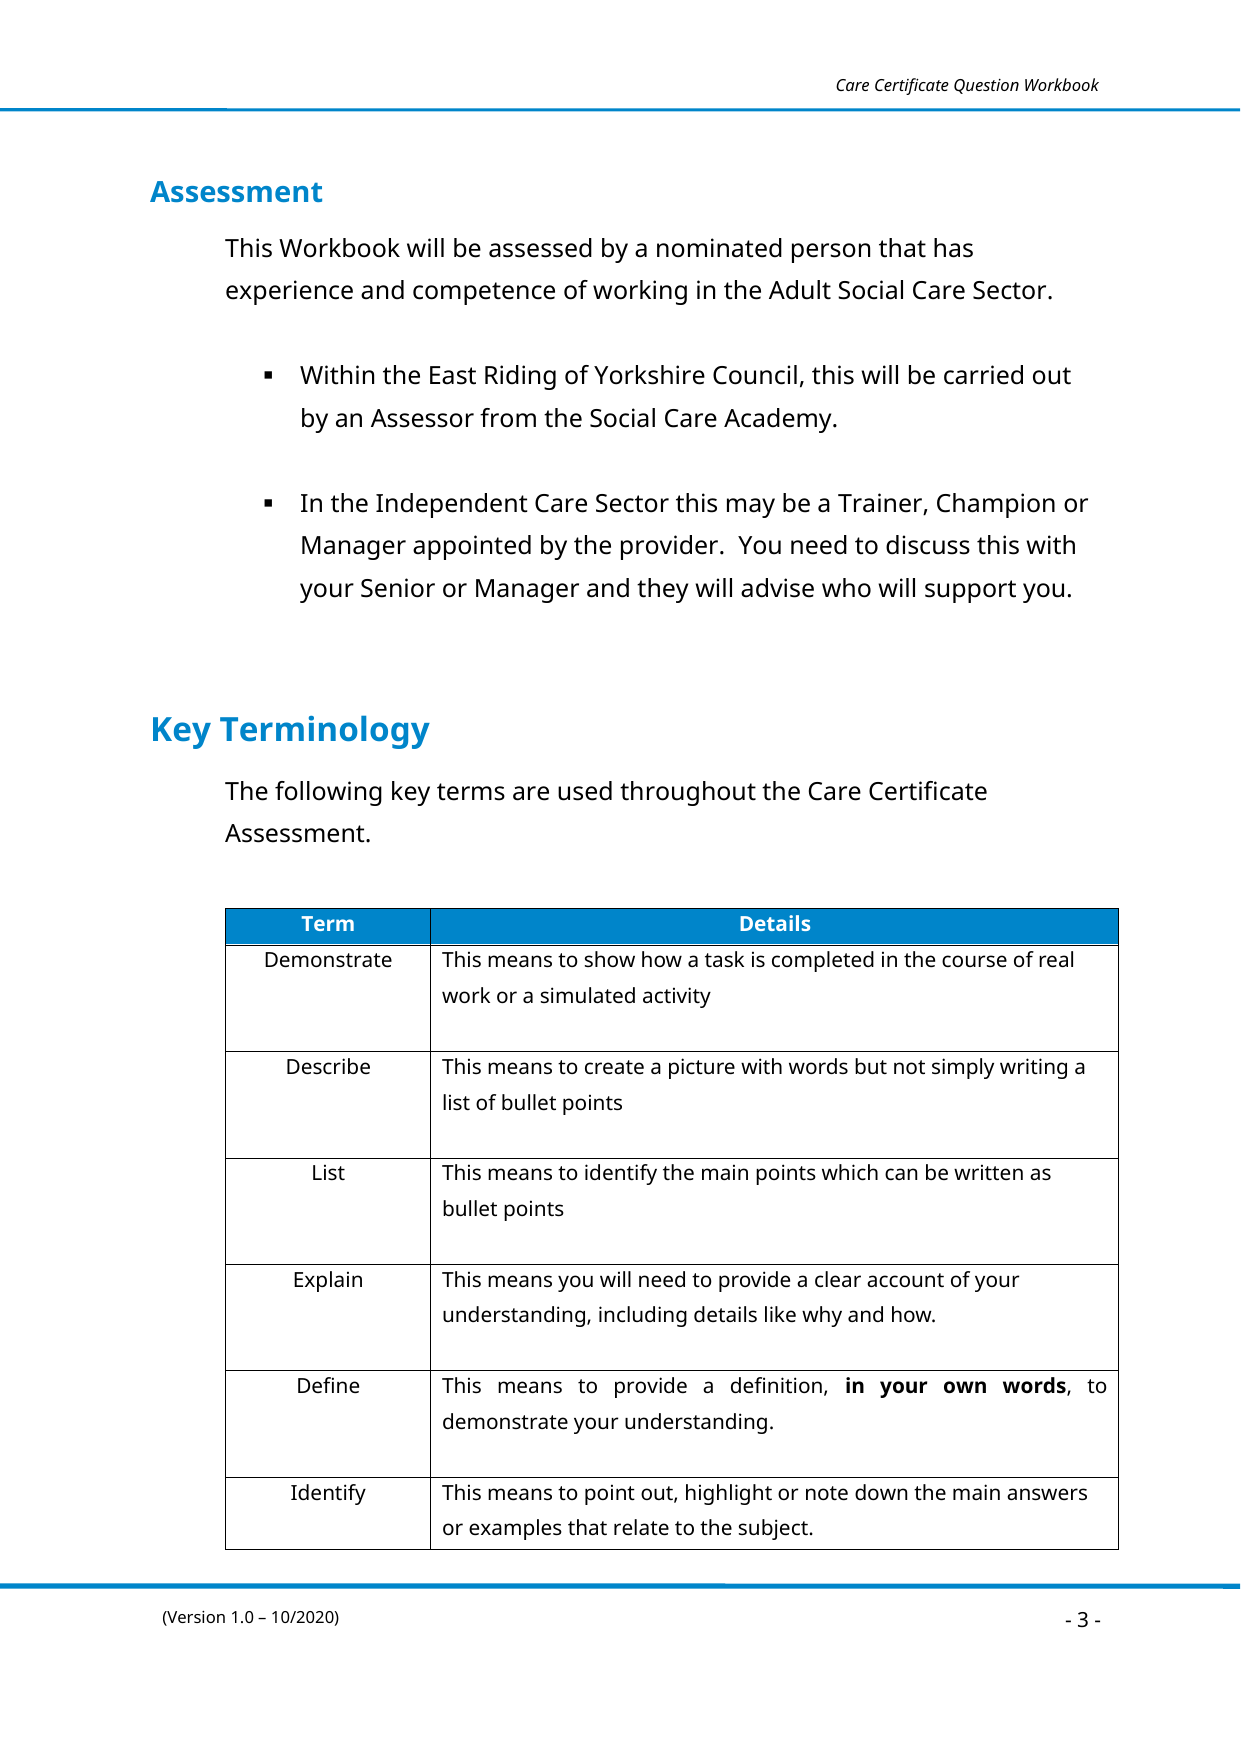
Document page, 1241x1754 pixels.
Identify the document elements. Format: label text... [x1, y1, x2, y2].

text The following key terms are used throughout the Care Certificate Assessment. [225, 773, 1090, 850]
table_header Term [226, 909, 430, 944]
table_cell This means you will need to provide a clear account of your understanding, including details like why and how. [431, 1265, 1118, 1370]
table_cell This means to provide a definition, in your own words, to demonstrate your understanding. [431, 1371, 1118, 1477]
table_cell List [226, 1159, 430, 1264]
table_cell Define [226, 1371, 430, 1477]
list In the Independent Care Sector this may be a Trainer, Champion or Manager appointed by the provider. You need to discuss this with your Senior or Manager and they will advise who will support you. [262, 485, 1090, 604]
subtitle Key Terminology [150, 705, 1090, 751]
table_cell Demonstrate [226, 946, 430, 1051]
table_header Details [431, 909, 1118, 944]
table_cell This means to create a picture with words but not simply writing a list of bullet points [431, 1052, 1118, 1157]
text This Workbook will be assessed by a nominated person that has experience and competence of working in the Adult Social Care Sector. [225, 230, 1090, 307]
list Within the East Riding of Yorkshire Council, this will be carried out by an Assessor from the Social Care Academy. [262, 358, 1090, 434]
table_cell Explain [226, 1265, 430, 1370]
table_cell This means to identify the main points which can be written as bullet points [431, 1159, 1118, 1264]
table_cell Identify [226, 1478, 430, 1549]
table_cell This means to show how a task is completed in the course of real work or a simulated activity [431, 946, 1118, 1051]
subtitle Assessment [150, 171, 1090, 211]
table_cell Describe [226, 1052, 430, 1157]
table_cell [431, 1478, 1118, 1549]
